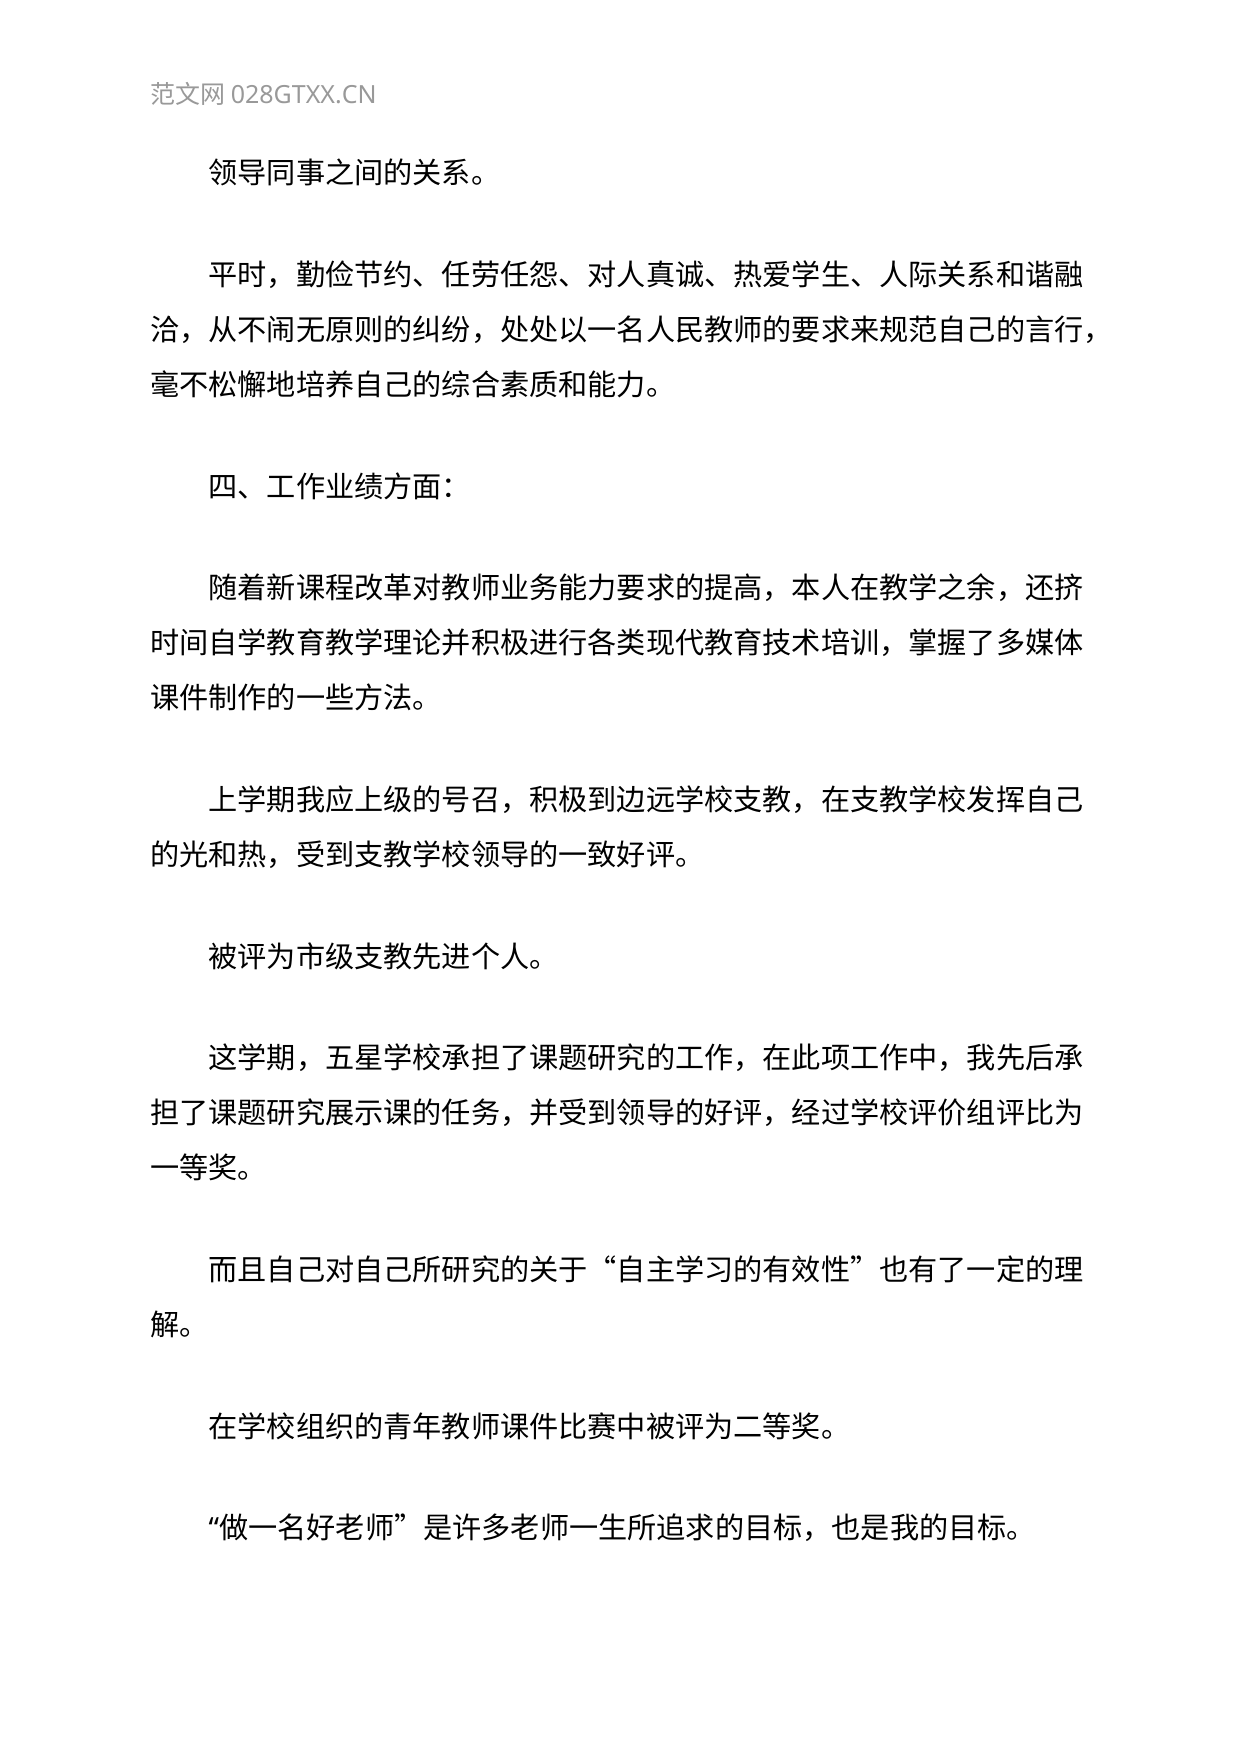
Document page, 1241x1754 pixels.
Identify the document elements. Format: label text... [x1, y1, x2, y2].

text 上学期我应上级的号召，积极到边远学校支教，在支教学校发挥自己的光和热，受到支教学校领导的一致好评。 [150, 777, 1090, 874]
text 而且自己对自己所研究的关于“自主学习的有效性”也有了一定的理解。 [150, 1247, 1090, 1344]
text 被评为市级支教先进个人。 [150, 933, 1090, 976]
text 在学校组织的青年教师课件比赛中被评为二等奖。 [150, 1403, 1090, 1446]
text 平时，勤俭节约、任劳任怨、对人真诚、热爱学生、人际关系和谐融洽，从不闹无原则的纠纷，处处以一名人民教师的要求来规范自己的言行，毫不松懈地培养自己的综合素质和能力。 [150, 252, 1090, 404]
text 四、工作业绩方面： [150, 463, 1090, 506]
text 这学期，五星学校承担了课题研究的工作，在此项工作中，我先后承担了课题研究展示课的任务，并受到领导的好评，经过学校评价组评比为一等奖。 [150, 1035, 1090, 1187]
text 随着新课程改革对教师业务能力要求的提高，本人在教学之余，还挤时间自学教育教学理论并积极进行各类现代教育技术培训，掌握了多媒体课件制作的一些方法。 [150, 565, 1090, 717]
text “做一名好老师”是许多老师一生所追求的目标，也是我的目标。 [150, 1505, 1090, 1547]
text 领导同事之间的关系。 [150, 150, 1090, 192]
